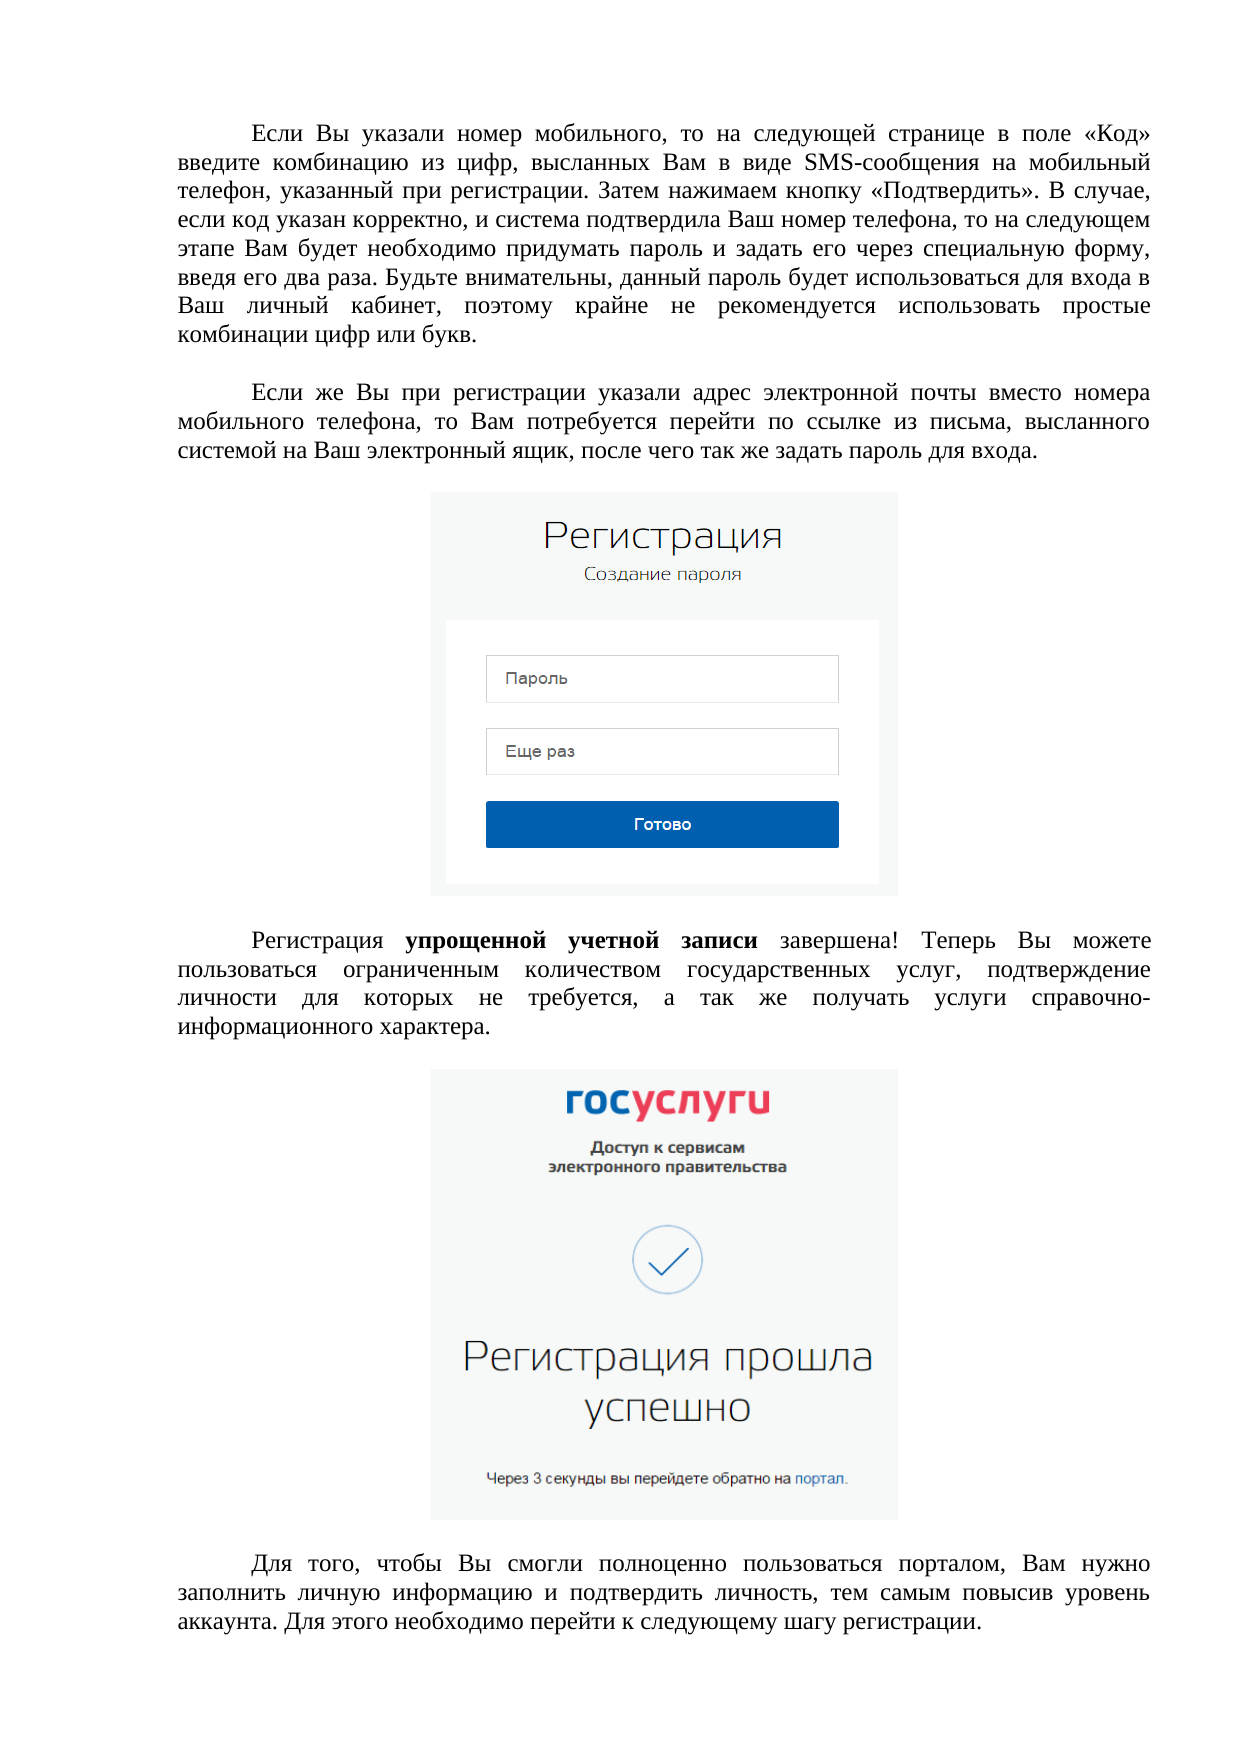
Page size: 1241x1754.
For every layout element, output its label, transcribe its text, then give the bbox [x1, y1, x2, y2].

picture [430, 492, 898, 896]
text Если Вы указали номер мобильного, то на следующей странице в поле «Код» введите комбинацию из цифр, высланных Вам в виде SMS-сообщения на мобильный телефон, указанный при регистрации. Затем нажимаем кнопку «Подтвердить». В случае, если код указан корректно, и система подтвердила Ваш номер телефона, то на следующем этапе Вам будет необходимо придумать пароль и задать его через специальную форму, введя его два раза. Будьте внимательны, данный пароль будет использоваться для входа в Ваш личный кабинет, поэтому крайне не рекомендуется использовать простые комбинации цифр или букв. [177, 118, 1152, 348]
text Для того, чтобы Вы смогли полноценно пользоваться порталом, Вам нужно заполнить личную информацию и подтвердить личность, тем самым повысив уровень аккаунта. Для этого необходимо перейти к следующему шагу регистрации. [177, 1548, 1152, 1634]
text Регистрация упрощенной учетной записи завершена! Теперь Вы можете пользоваться ограниченным количеством государственных услуг, подтверждение личности для которых не требуется, а так же получать услуги справочно-информационного характера. [177, 925, 1152, 1040]
picture [430, 1069, 898, 1520]
text Если же Вы при регистрации указали адрес электронной почты вместо номера мобильного телефона, то Вам потребуется перейти по ссылке из письма, высланного системой на Ваш электронный ящик, после чего так же задать пароль для входа. [177, 377, 1152, 463]
